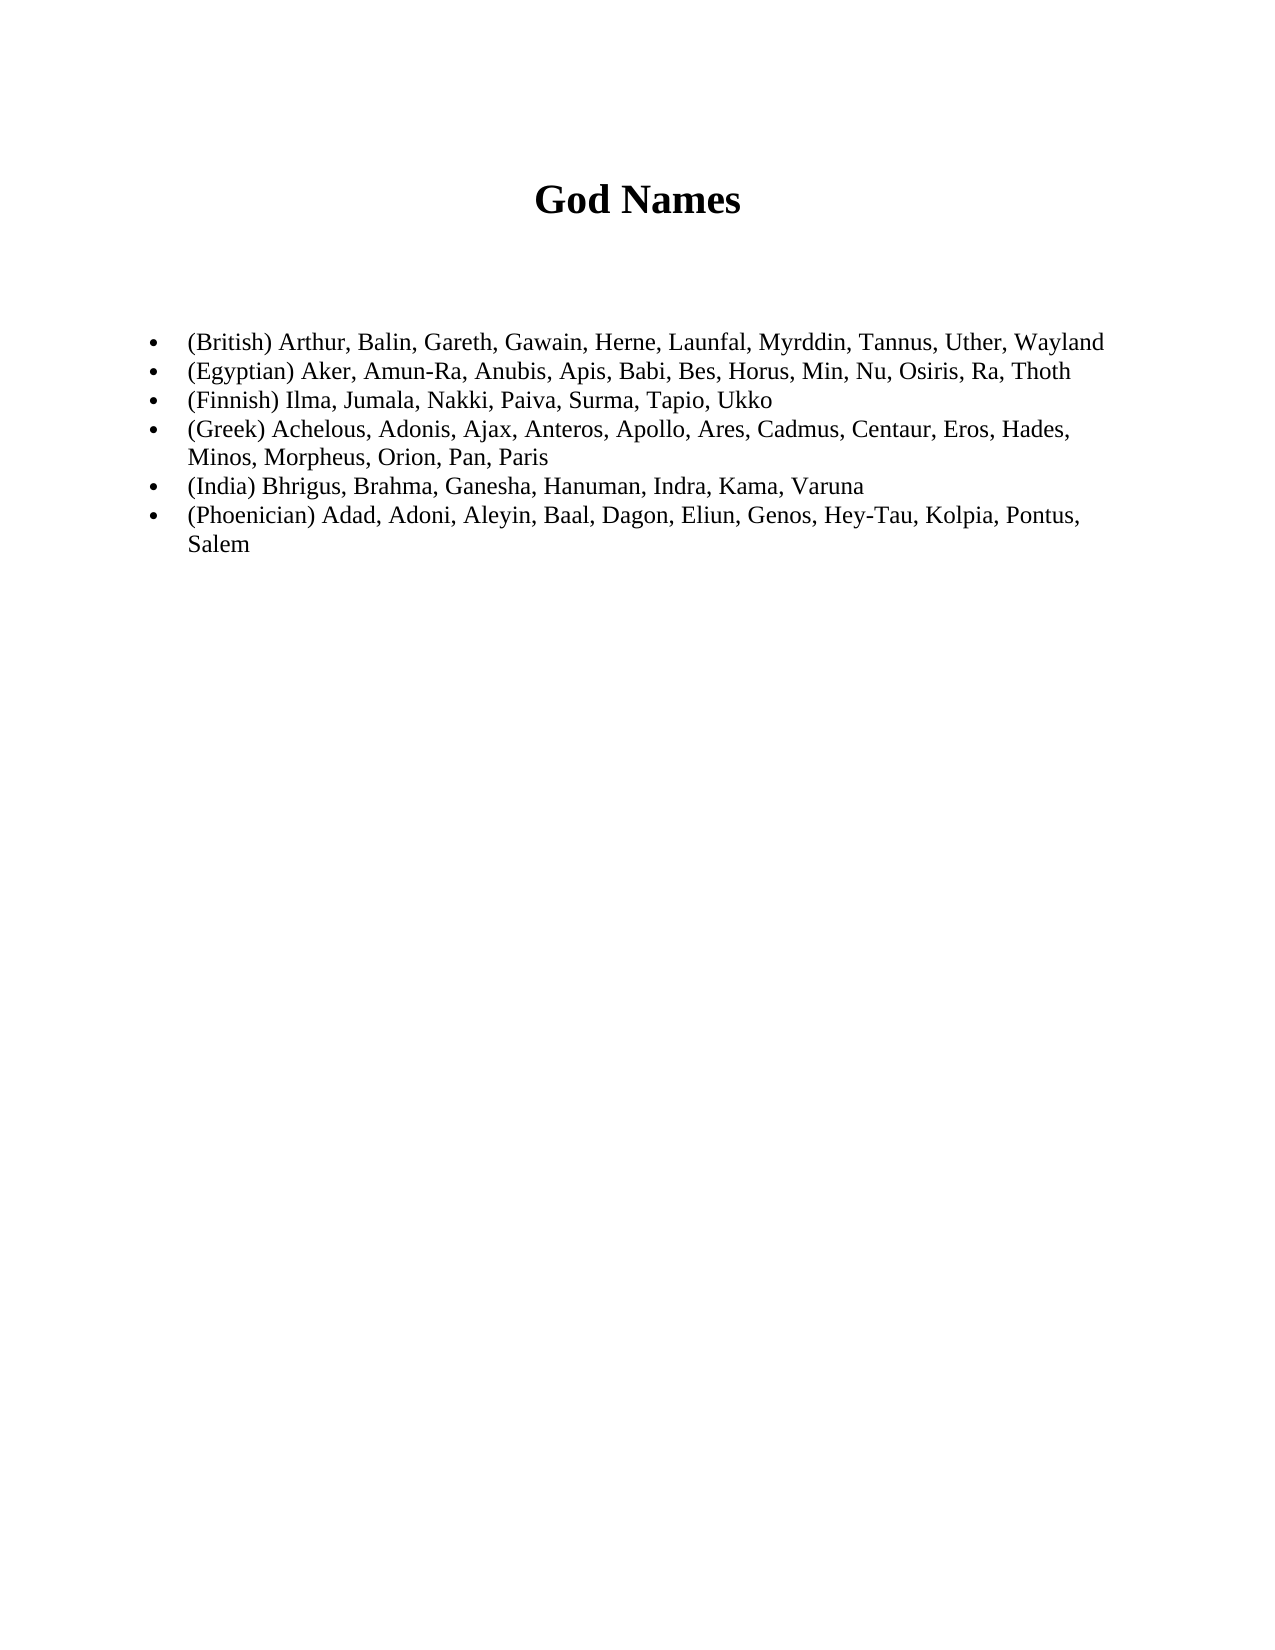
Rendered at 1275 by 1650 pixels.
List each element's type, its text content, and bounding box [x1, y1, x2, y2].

list (Greek) Achelous, Adonis, Ajax, Anteros, Apollo, Ares, Cadmus, Centaur, Eros, Hades, Minos, Morpheus, Orion, Pan, Paris [150, 414, 1125, 471]
text God Names [150, 174, 1125, 222]
list (British) Arthur, Balin, Gareth, Gawain, Herne, Launfal, Myrddin, Tannus, Uther, Wayland [150, 327, 1125, 356]
list (Phoenician) Adad, Adoni, Aleyin, Baal, Dagon, Eliun, Genos, Hey-Tau, Kolpia, Pontus, Salem [150, 500, 1125, 557]
list (Egyptian) Aker, Amun-Ra, Anubis, Apis, Babi, Bes, Horus, Min, Nu, Osiris, Ra, Thoth [150, 356, 1125, 385]
list (India) Bhrigus, Brahma, Ganesha, Hanuman, Indra, Kama, Varuna [150, 471, 1125, 500]
list (Finnish) Ilma, Jumala, Nakki, Paiva, Surma, Tapio, Ukko [150, 385, 1125, 414]
